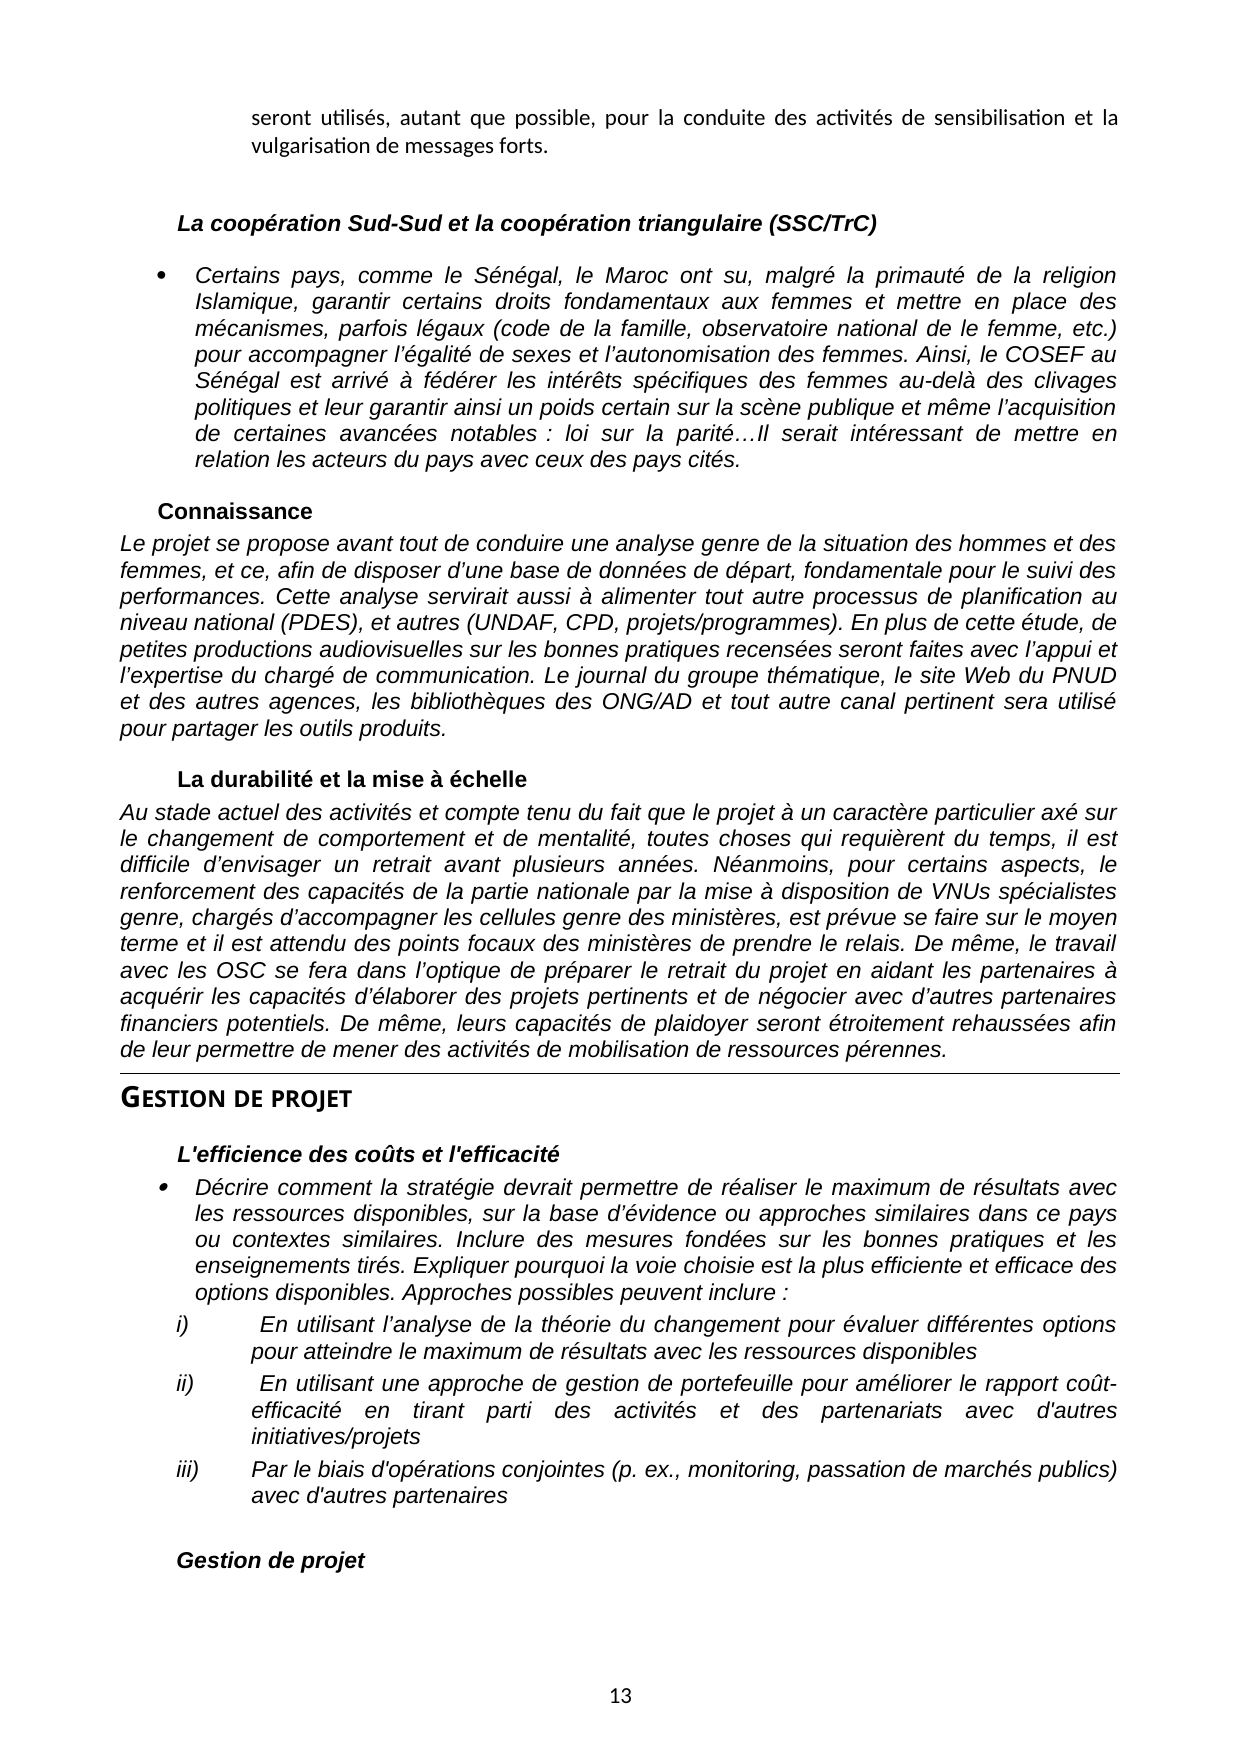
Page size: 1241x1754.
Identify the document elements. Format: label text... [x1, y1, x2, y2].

text Connaissance [157, 498, 1120, 524]
text La durabilité et la mise à échelle [177, 766, 1120, 792]
text Gestion de projet [120, 1547, 1120, 1574]
list En utilisant une approche de gestion de portefeuille pour améliorer le rapport coût-efficacité en tirant parti des activités et des partenariats avec d'autres initiatives/projets [176, 1370, 1120, 1449]
list Décrire comment la stratégie devrait permettre de réaliser le maximum de résultats avec les ressources disponibles, sur la base d’évidence ou approches similaires dans ce pays ou contextes similaires. Inclure des mesures fondées sur les bonnes pratiques et les enseignements tirés. Expliquer pourquoi la voie choisie est la plus efficiente et efficace des options disponibles. Approches possibles peuvent inclure : [157, 1173, 1120, 1305]
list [214, 103, 1120, 159]
list Certains pays, comme le Sénégal, le Maroc ont su, malgré la primauté de la religion Islamique, garantir certains droits fondamentaux aux femmes et mettre en place des mécanismes, parfois légaux (code de la famille, observatoire national de le femme, etc.) pour accompagner l’égalité de sexes et l’autonomisation des femmes. Ainsi, le COSEF au Sénégal est arrivé à fédérer les intérêts spécifiques des femmes au-delà des clivages politiques et leur garantir ainsi un poids certain sur la scène publique et même l’acquisition de certaines avancées notables : loi sur la parité…Il serait intéressant de mettre en relation les acteurs du pays avec ceux des pays cités. [157, 262, 1120, 473]
text Au stade actuel des activités et compte tenu du fait que le projet à un caractère particulier axé sur le changement de comportement et de mentalité, toutes choses qui requièrent du temps, il est difficile d’envisager un retrait avant plusieurs années. Néanmoins, pour certains aspects, le renforcement des capacités de la partie nationale par la mise à disposition de VNUs spécialistes genre, chargés d’accompagner les cellules genre des ministères, est prévue se faire sur le moyen terme et il est attendu des points focaux des ministères de prendre le relais. De même, le travail avec les OSC se fera dans l’optique de préparer le retrait du projet en aidant les partenaires à acquérir les capacités d’élaborer des projets pertinents et de négocier avec d’autres partenaires financiers potentiels. De même, leurs capacités de plaidoyer seront étroitement rehaussées afin de leur permettre de mener des activités de mobilisation de ressources pérennes. [120, 799, 1120, 1062]
text Le projet se propose avant tout de conduire une analyse genre de la situation des hommes et des femmes, et ce, afin de disposer d’une base de données de départ, fondamentale pour le suivi des performances. Cette analyse servirait aussi à alimenter tout autre processus de planification au niveau national (PDES), et autres (UNDAF, CPD, projets/programmes). En plus de cette étude, de petites productions audiovisuelles sur les bonnes pratiques recensées seront faites avec l’appui et l’expertise du chargé de communication. Le journal du groupe thématique, le site Web du PNUD et des autres agences, les bibliothèques des ONG/AD et tout autre canal pertinent sera utilisé pour partager les outils produits. [120, 530, 1120, 741]
text Gestion de projet [120, 1074, 1120, 1116]
list Par le biais d'opérations conjointes (p. ex., monitoring, passation de marchés publics) avec d'autres partenaires [176, 1456, 1120, 1508]
text L'efficience des coûts et l'efficacité [177, 1141, 1120, 1167]
list En utilisant l’analyse de la théorie du changement pour évaluer différentes options pour atteindre le maximum de résultats avec les ressources disponibles [176, 1311, 1120, 1364]
text La coopération Sud-Sud et la coopération triangulaire (SSC/TrC) [177, 210, 1120, 237]
